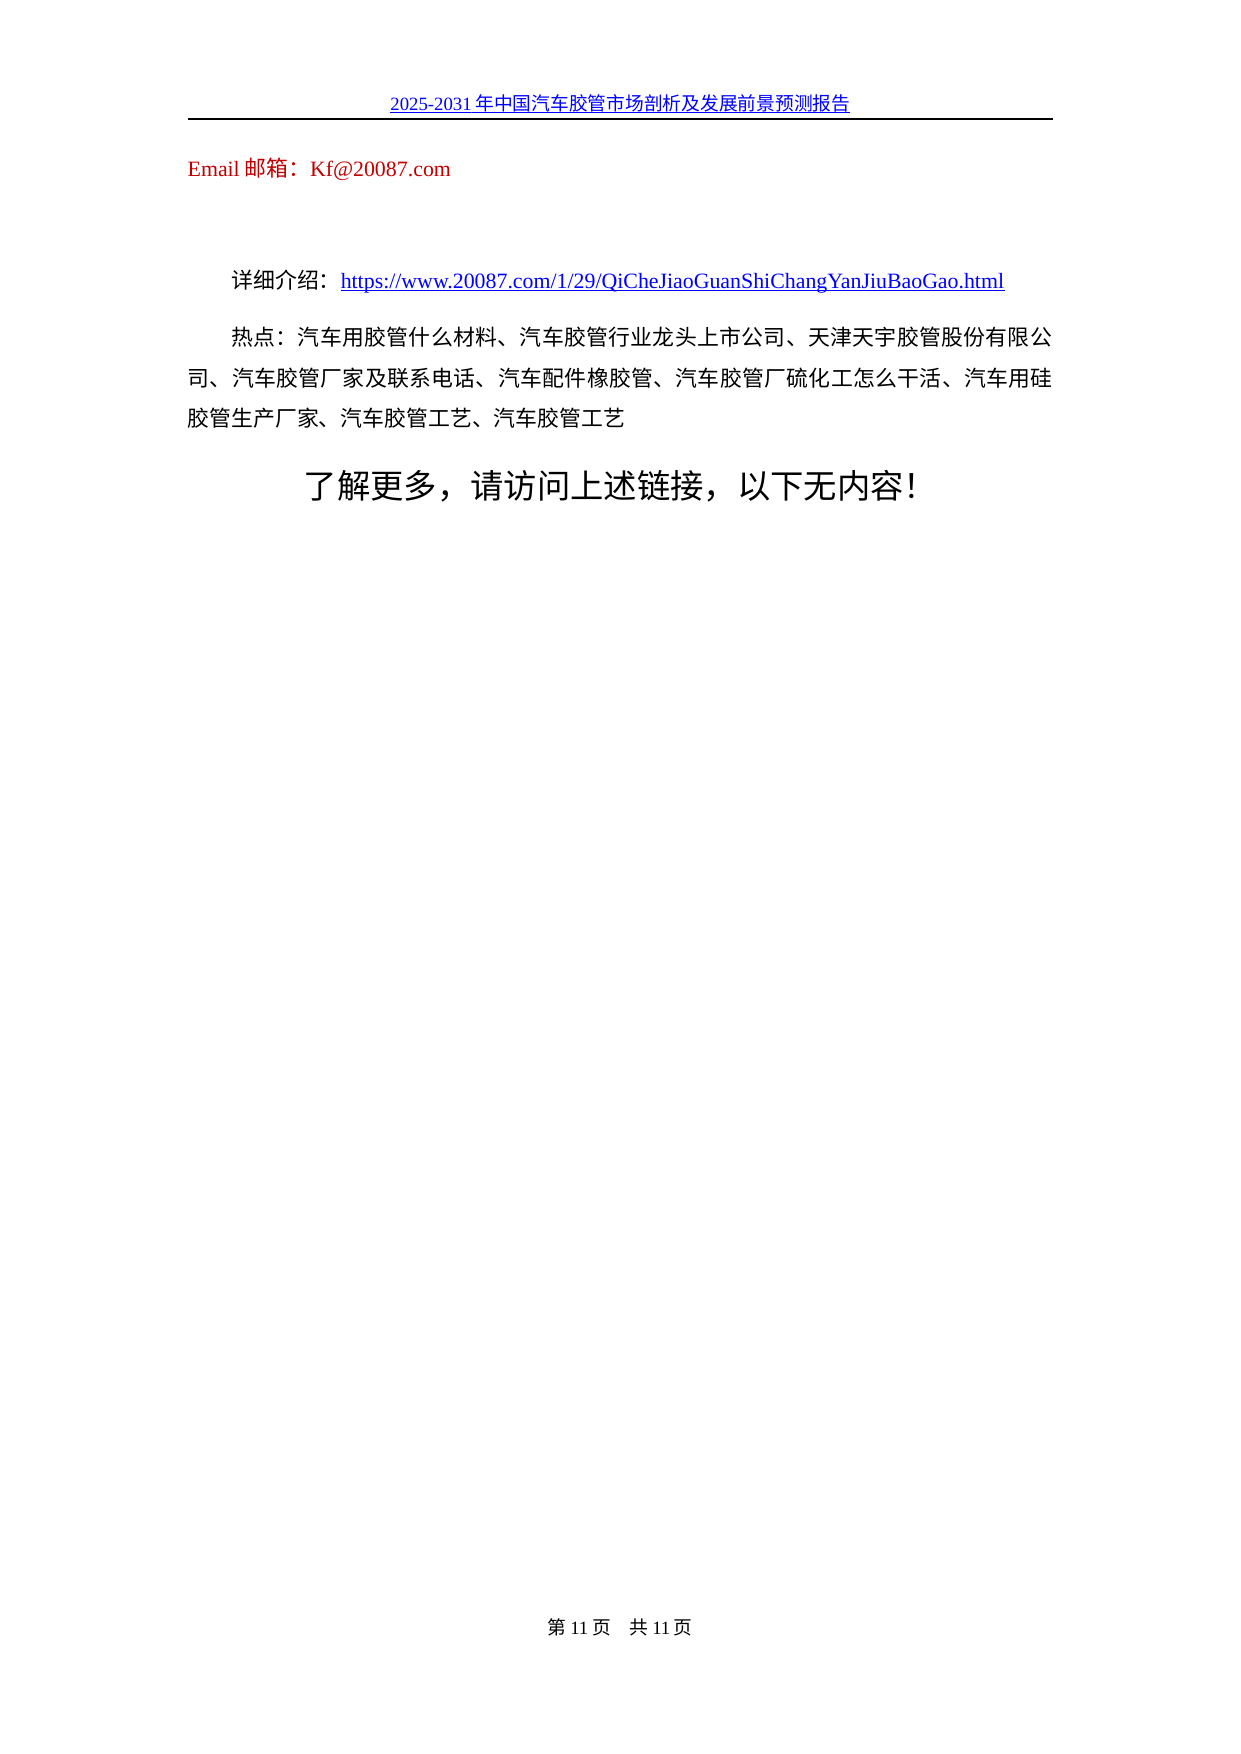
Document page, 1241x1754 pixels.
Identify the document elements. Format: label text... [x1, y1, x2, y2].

title 了解更多，请访问上述链接，以下无内容！ [187, 451, 1053, 516]
text Email邮箱：Kf@20087.com [187, 150, 1053, 183]
text 热点：汽车用胶管什么材料、汽车胶管行业龙头上市公司、天津天宇胶管股份有限公司、汽车胶管厂家及联系电话、汽车配件橡胶管、汽车胶管厂硫化工怎么干活、汽车用硅胶管生产厂家、汽车胶管工艺、汽车胶管工艺 [187, 320, 1053, 433]
text 详细介绍：https://www.20087.com/1/29/QiCheJiaoGuanShiChangYanJiuBaoGao.html [187, 263, 1053, 296]
